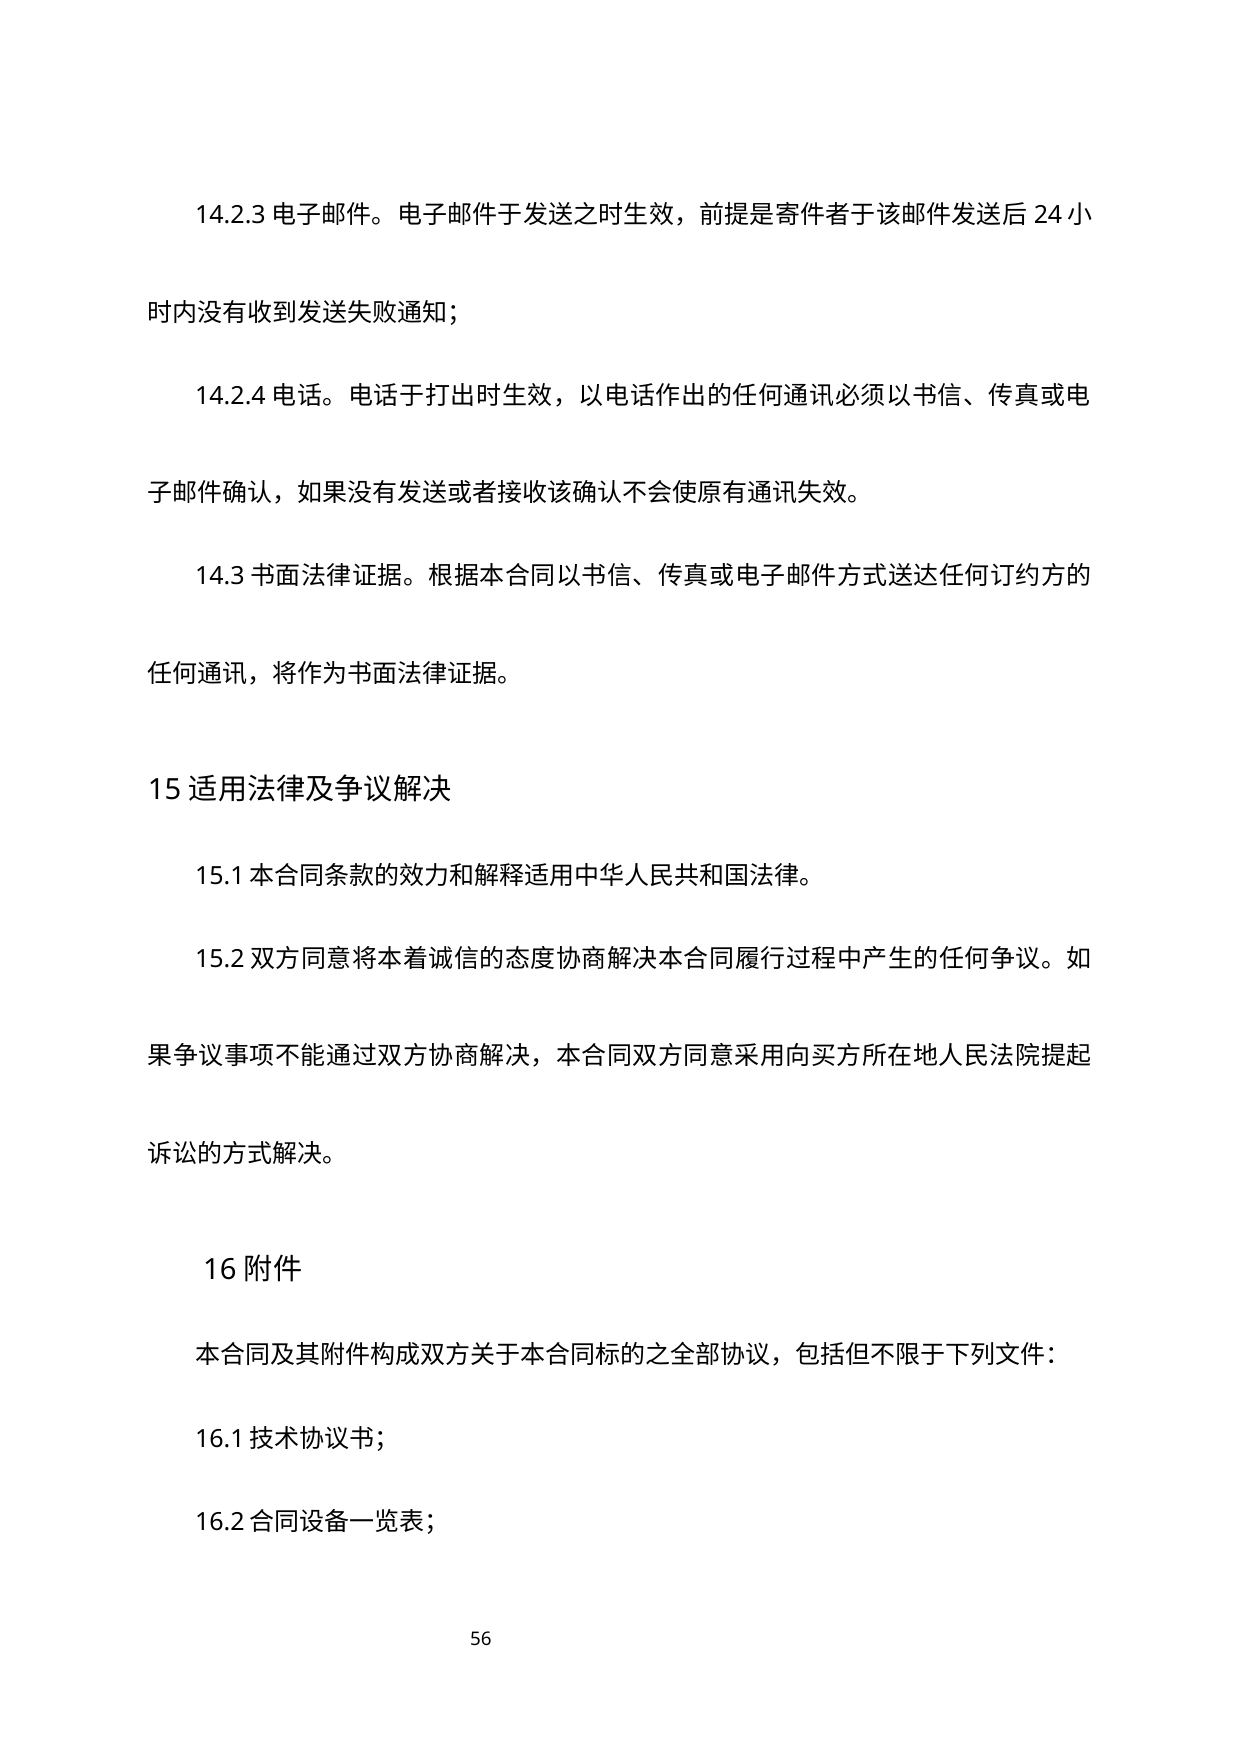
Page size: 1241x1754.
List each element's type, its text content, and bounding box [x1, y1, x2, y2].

text 本合同及其附件构成双方关于本合同标的之全部协议，包括但不限于下列文件： [148, 1321, 1092, 1386]
text 14.2.3电子邮件。电子邮件于发送之时生效，前提是寄件者于该邮件发送后24小时内没有收到发送失败通知； [148, 180, 1092, 343]
subtitle 16 附件 [148, 1234, 1092, 1299]
text 16.2合同设备一览表； [148, 1487, 1092, 1552]
text 16.1技术协议书； [148, 1404, 1092, 1469]
text 15.1本合同条款的效力和解释适用中华人民共和国法律。 [148, 841, 1092, 906]
text 14.3书面法律证据。根据本合同以书信、传真或电子邮件方式送达任何订约方的任何通讯，将作为书面法律证据。 [148, 541, 1092, 704]
text 14.2.4电话。电话于打出时生效，以电话作出的任何通讯必须以书信、传真或电子邮件确认，如果没有发送或者接收该确认不会使原有通讯失效。 [148, 361, 1092, 523]
subtitle 15 适用法律及争议解决 [148, 754, 1092, 819]
text 15.2双方同意将本着诚信的态度协商解决本合同履行过程中产生的任何争议。如果争议事项不能通过双方协商解决，本合同双方同意采用向买方所在地人民法院提起诉讼的方式解决。 [148, 924, 1092, 1184]
